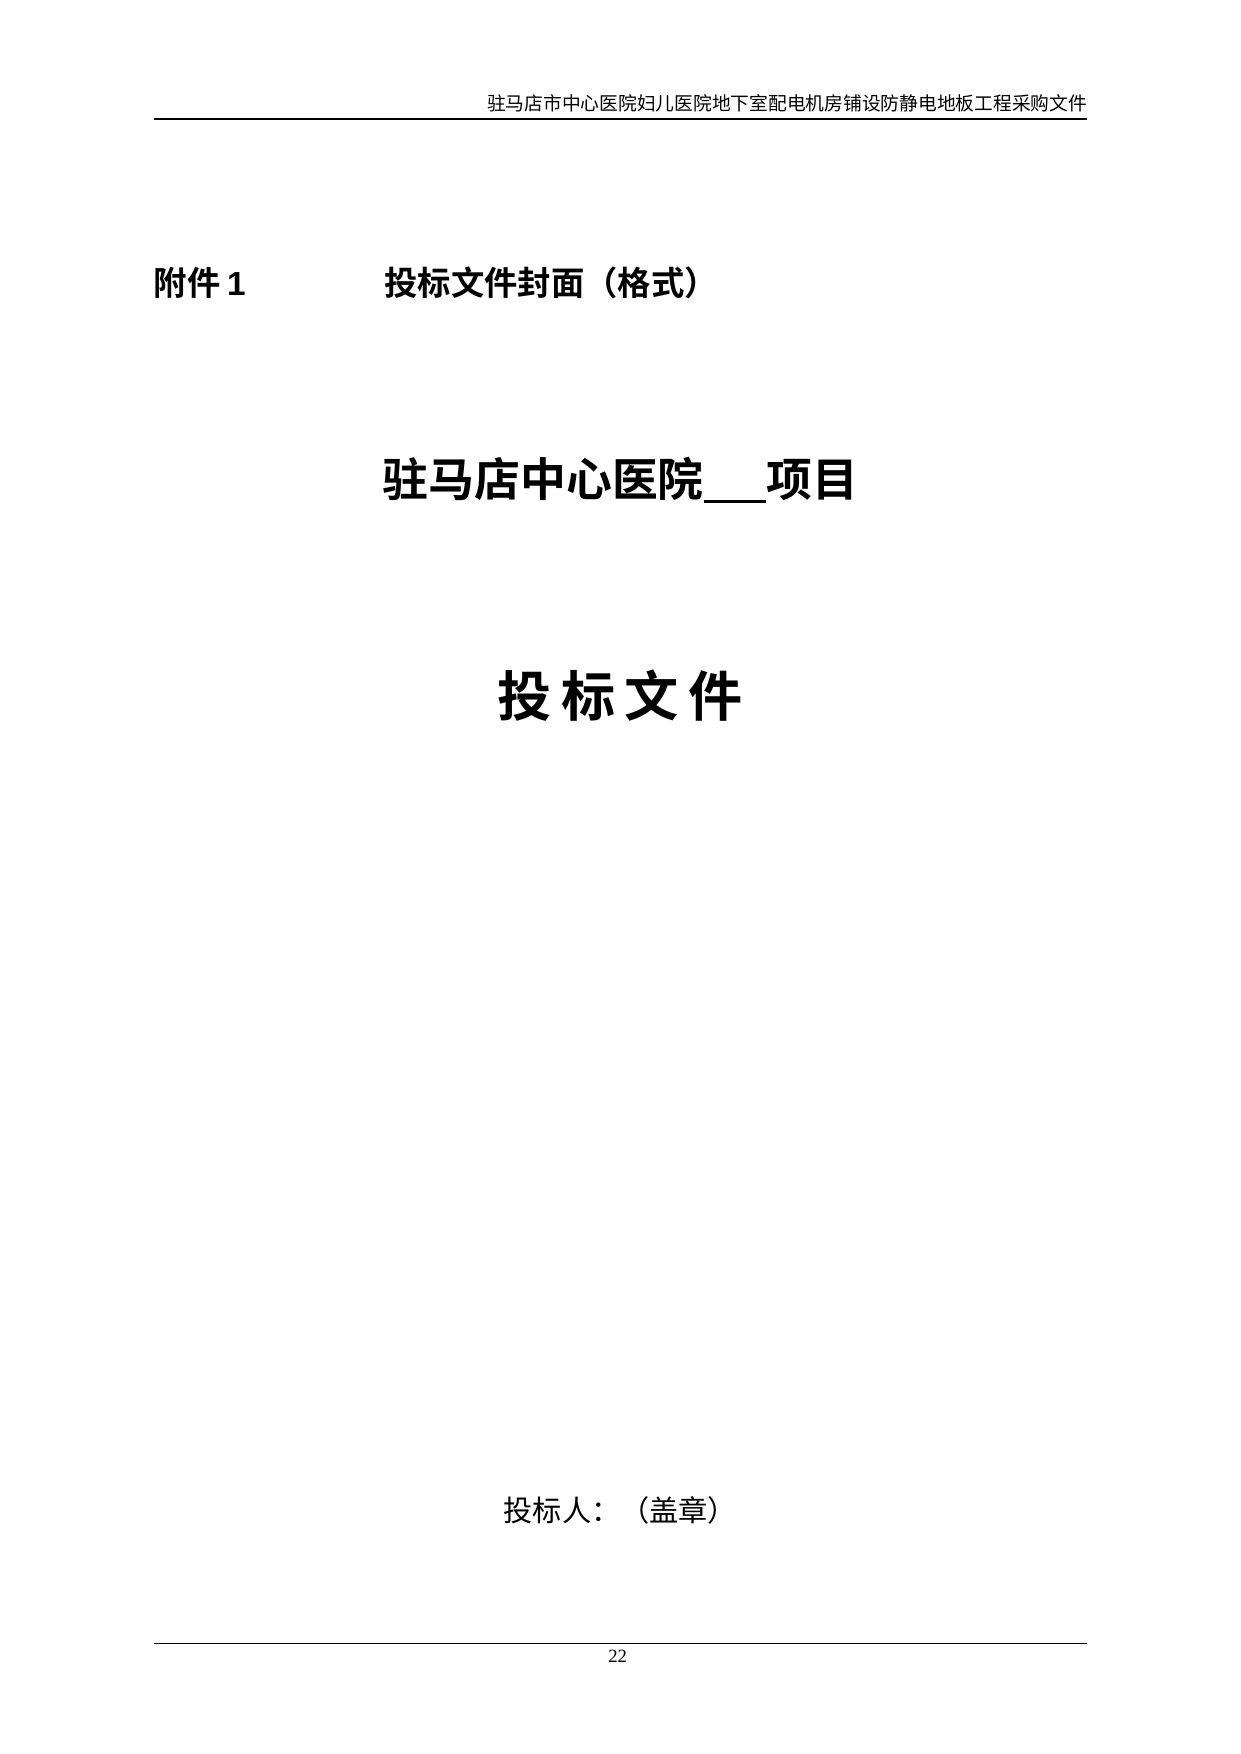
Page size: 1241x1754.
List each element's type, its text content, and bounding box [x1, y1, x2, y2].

text 投标文件 [153, 653, 1087, 732]
text 投标人：（盖章） [153, 1475, 1087, 1541]
subtitle 附件1 投标文件封面（格式） [153, 248, 1087, 314]
text 驻马店中心医院 项目 [153, 443, 1087, 509]
